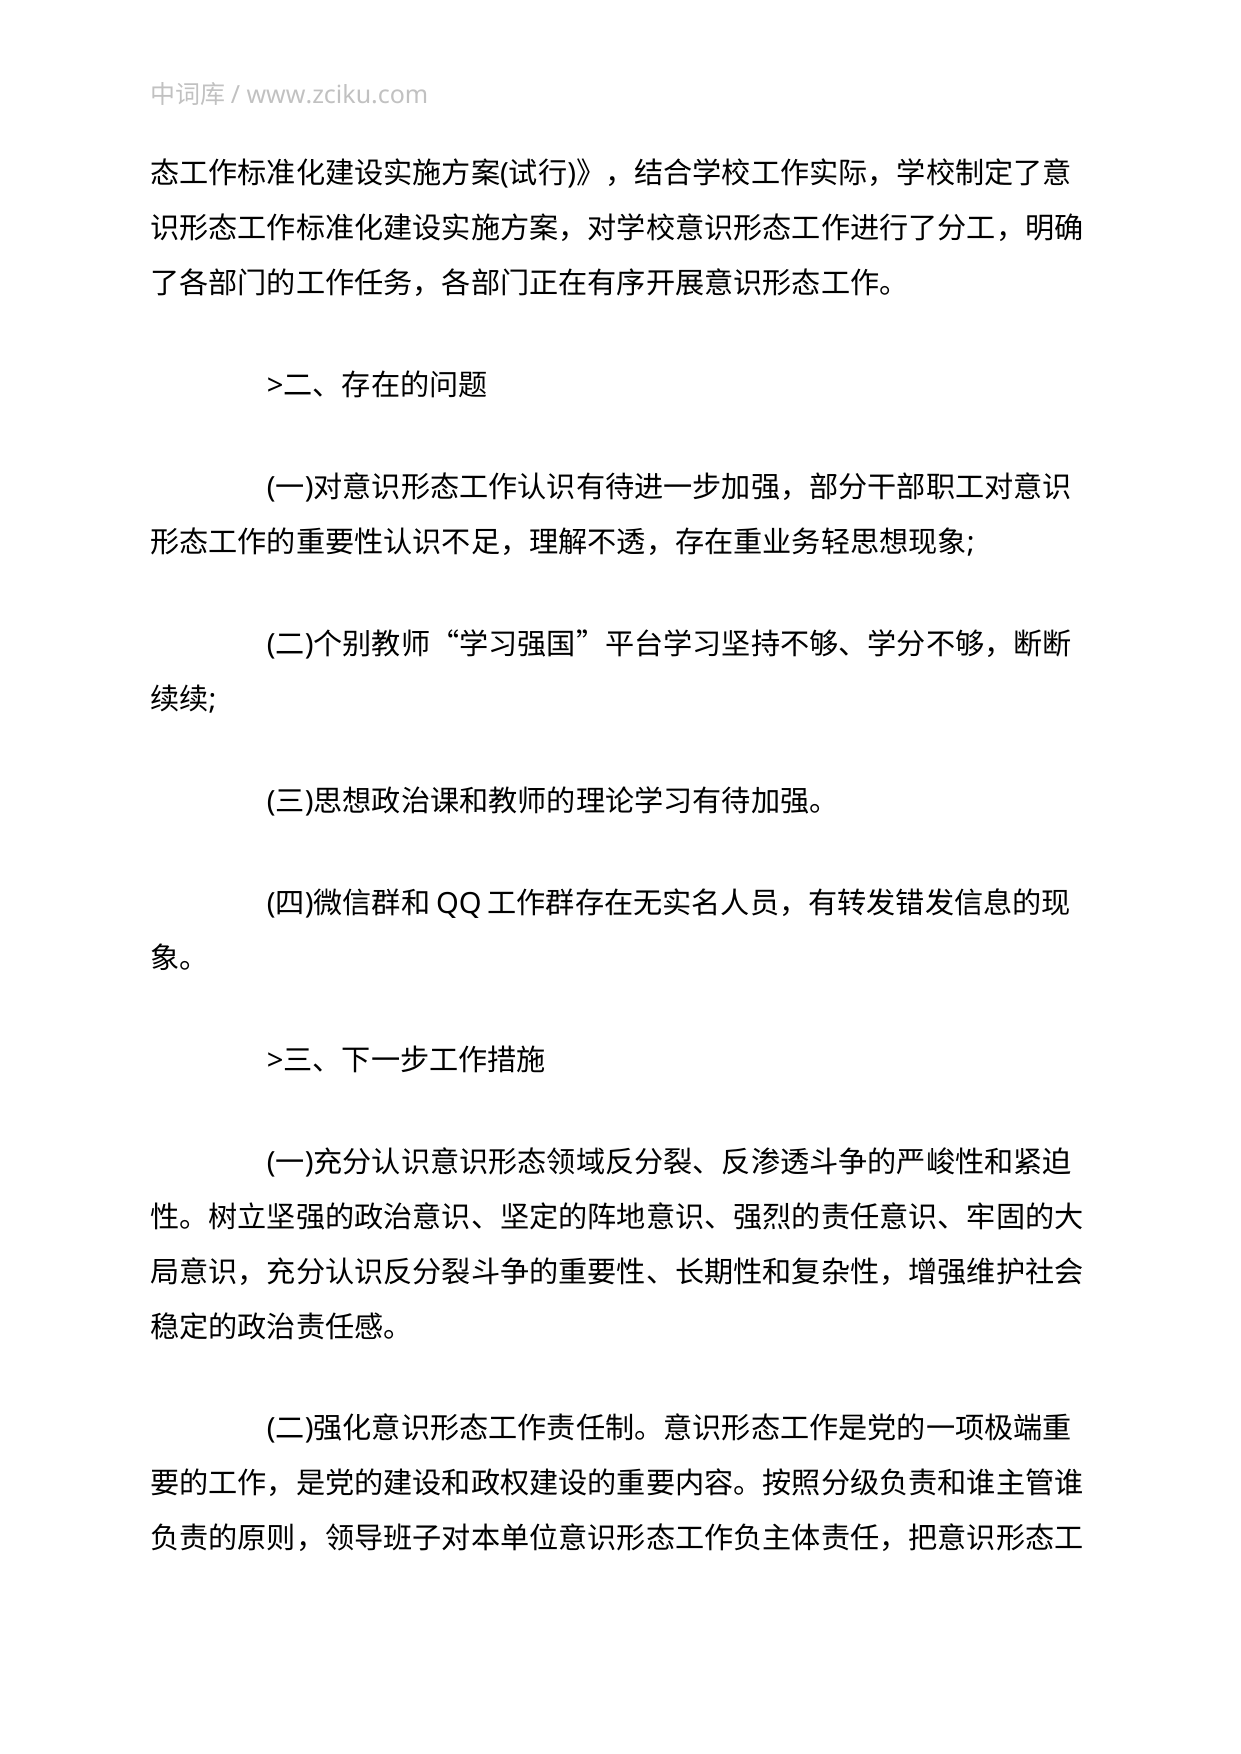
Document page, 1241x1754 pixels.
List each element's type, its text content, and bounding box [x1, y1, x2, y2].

text (一)充分认识意识形态领域反分裂、反渗透斗争的严峻性和紧迫性。树立坚强的政治意识、坚定的阵地意识、强烈的责任意识、牢固的大局意识，充分认识反分裂斗争的重要性、长期性和复杂性，增强维护社会稳定的政治责任感。 [150, 1138, 1090, 1345]
text >二、存在的问题 [150, 362, 1090, 404]
text (一)对意识形态工作认识有待进一步加强，部分干部职工对意识形态工作的重要性认识不足，理解不透，存在重业务轻思想现象; [150, 464, 1090, 561]
text (二)个别教师“学习强国”平台学习坚持不够、学分不够，断断续续; [150, 621, 1090, 718]
text (四)微信群和QQ工作群存在无实名人员，有转发错发信息的现象。 [150, 879, 1090, 977]
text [150, 150, 1090, 302]
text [150, 1405, 1090, 1557]
text >三、下一步工作措施 [150, 1036, 1090, 1079]
text (三)思想政治课和教师的理论学习有待加强。 [150, 778, 1090, 820]
